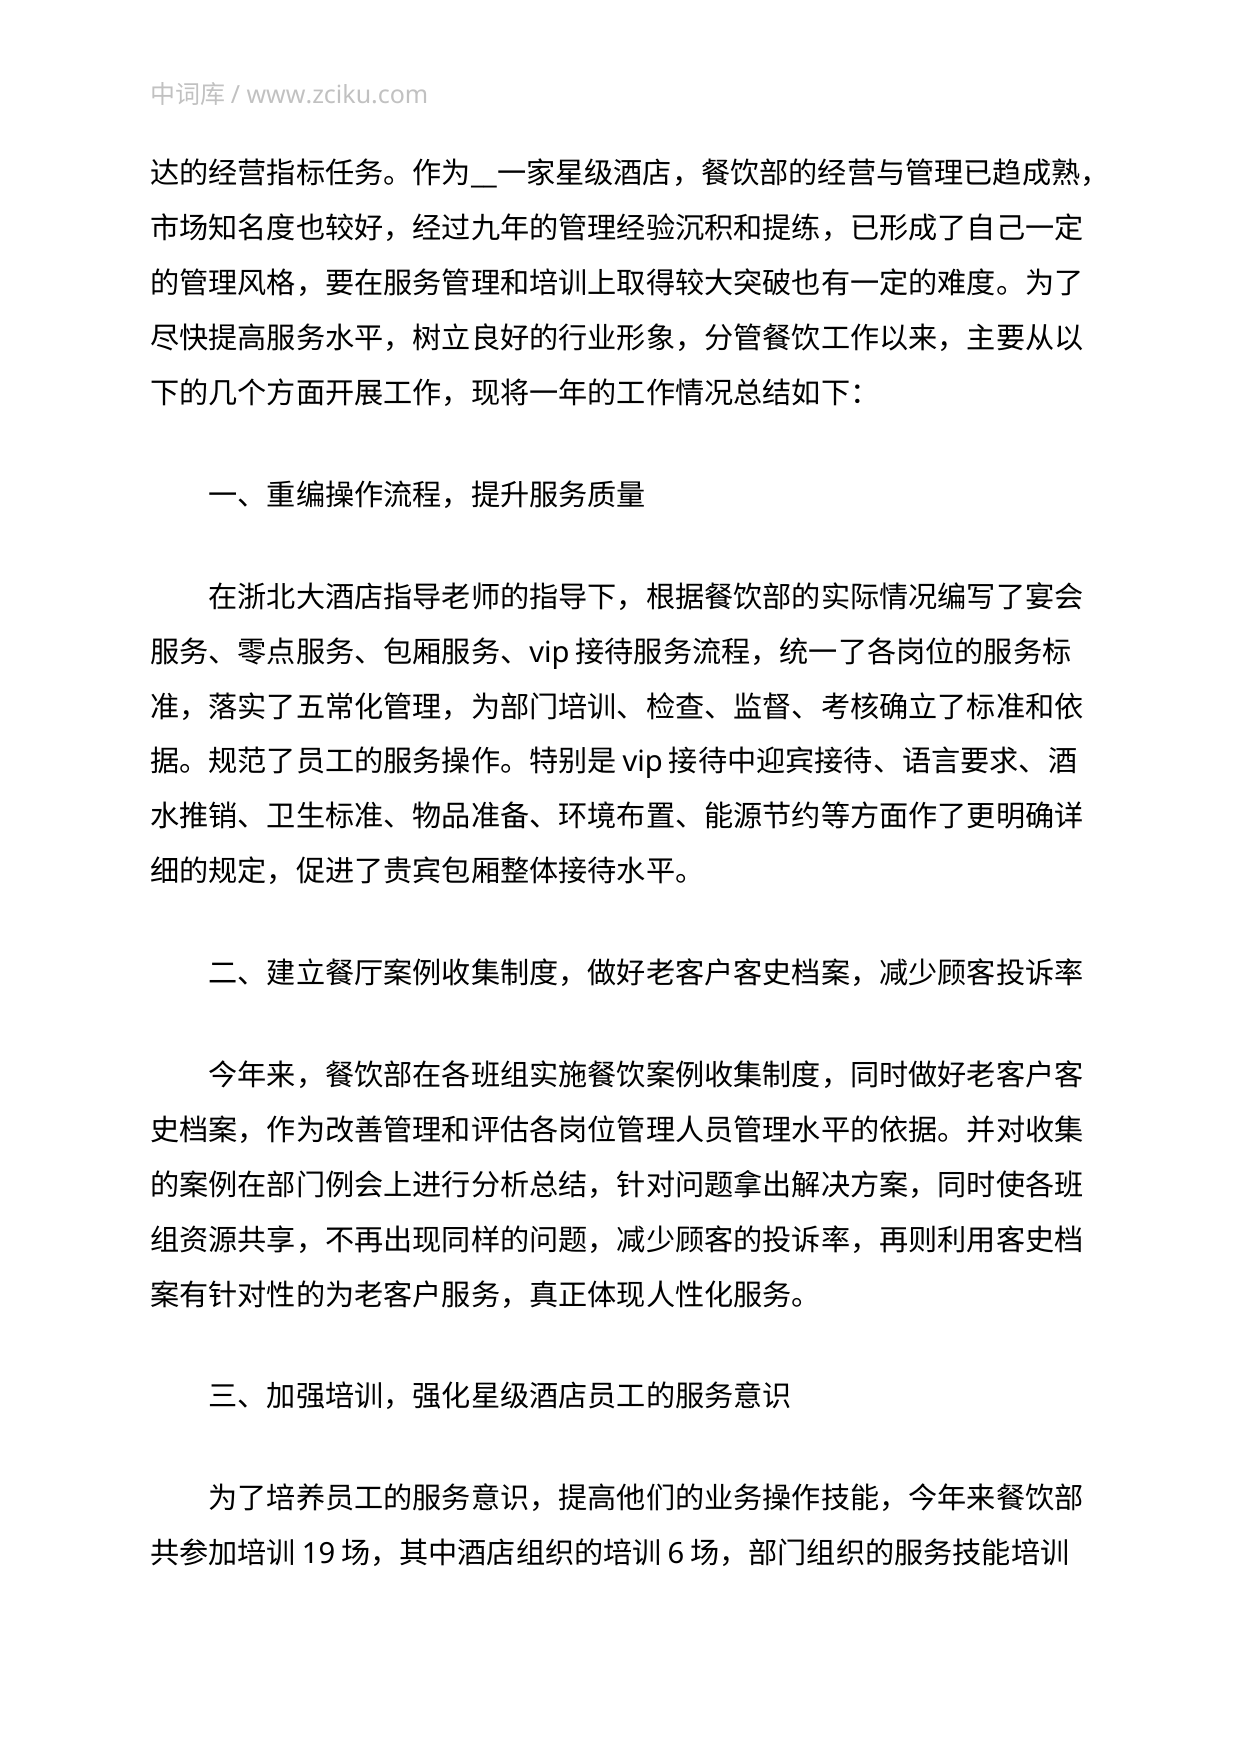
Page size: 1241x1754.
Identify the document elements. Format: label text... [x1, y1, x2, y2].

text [150, 150, 1090, 412]
text 今年来，餐饮部在各班组实施餐饮案例收集制度，同时做好老客户客史档案，作为改善管理和评估各岗位管理人员管理水平的依据。并对收集的案例在部门例会上进行分析总结，针对问题拿出解决方案，同时使各班组资源共享，不再出现同样的问题，减少顾客的投诉率，再则利用客史档案有针对性的为老客户服务，真正体现人性化服务。 [150, 1051, 1090, 1313]
text 在浙北大酒店指导老师的指导下，根据餐饮部的实际情况编写了宴会服务、零点服务、包厢服务、vip接待服务流程，统一了各岗位的服务标准，落实了五常化管理，为部门培训、检查、监督、考核确立了标准和依据。规范了员工的服务操作。特别是vip接待中迎宾接待、语言要求、酒水推销、卫生标准、物品准备、环境布置、能源节约等方面作了更明确详细的规定，促进了贵宾包厢整体接待水平。 [150, 573, 1090, 890]
text 三、加强培训，强化星级酒店员工的服务意识 [150, 1373, 1090, 1415]
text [150, 1474, 1090, 1572]
text 一、重编操作流程，提升服务质量 [150, 471, 1090, 514]
text 二、建立餐厅案例收集制度，做好老客户客史档案，减少顾客投诉率 [150, 950, 1090, 992]
